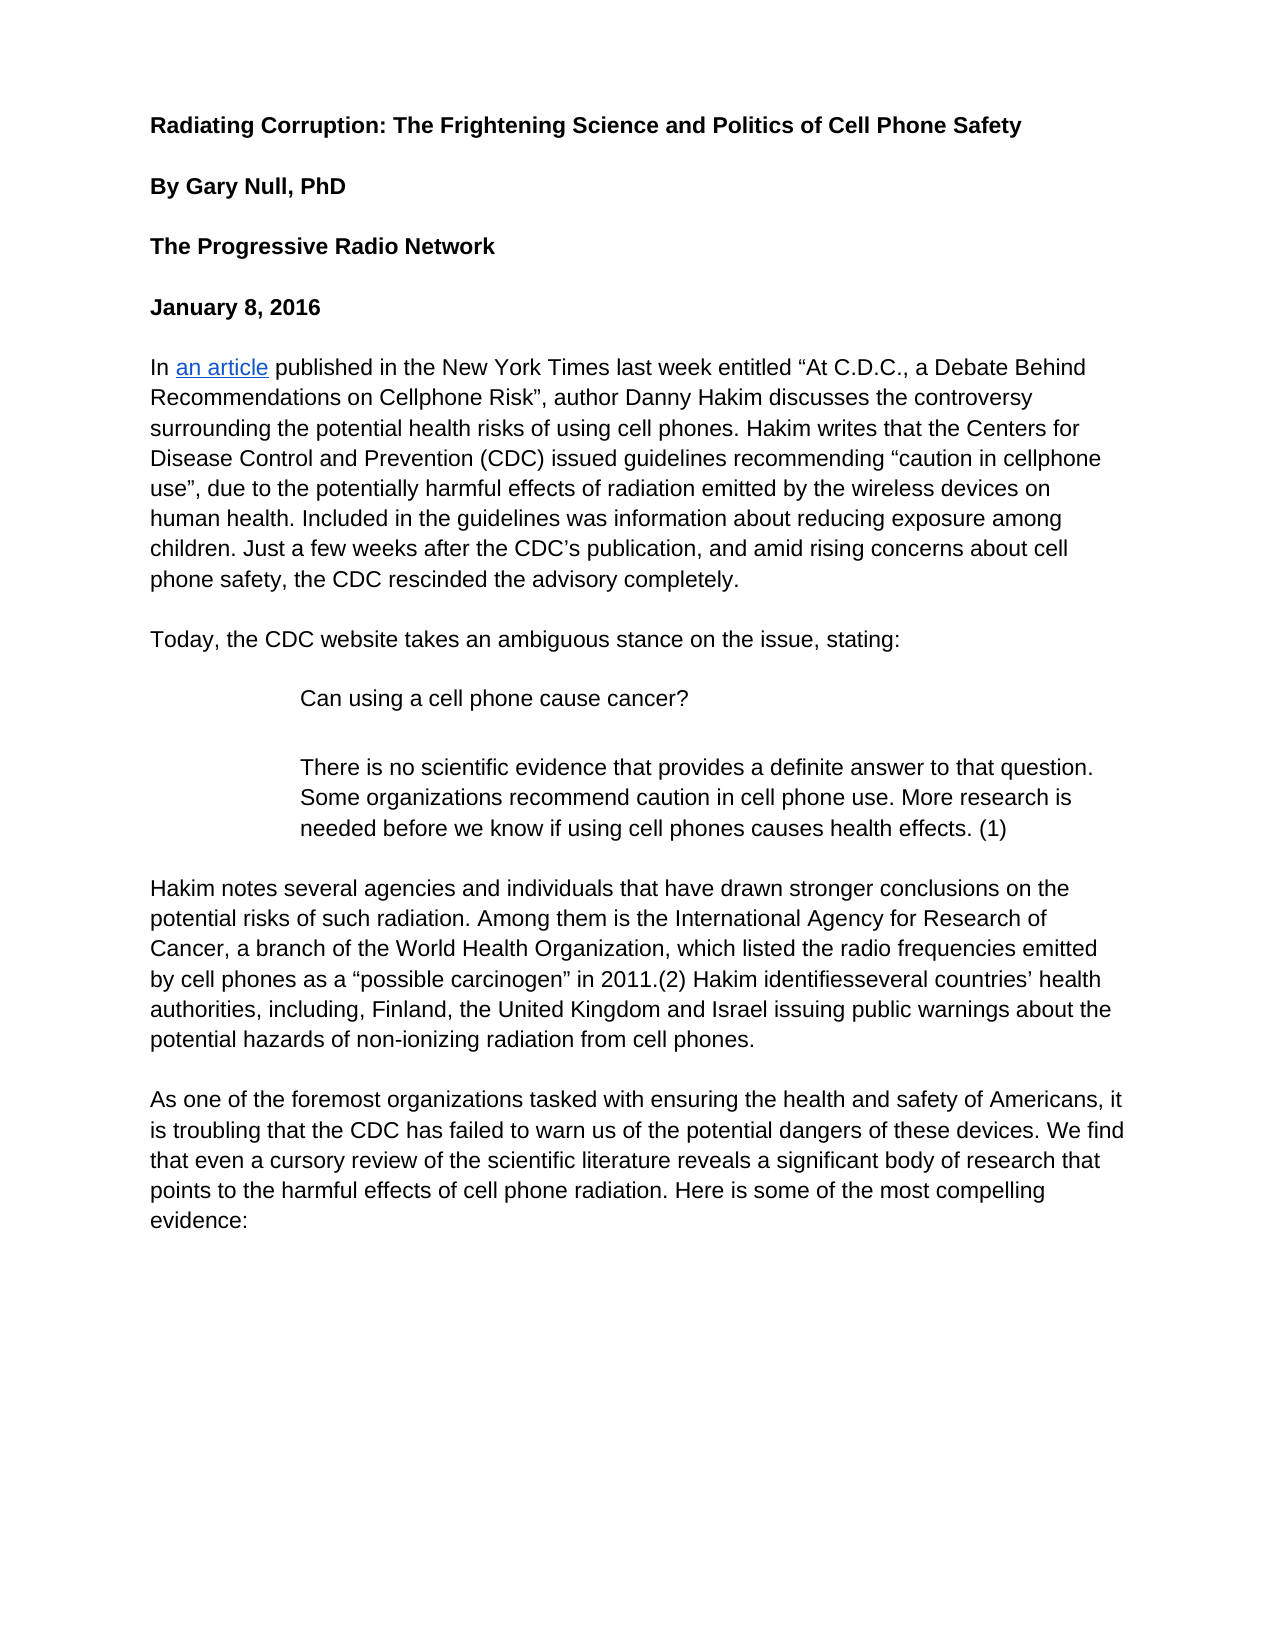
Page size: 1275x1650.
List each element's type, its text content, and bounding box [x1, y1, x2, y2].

text As one of the foremost organizations tasked with ensuring the health and safety of Americans, it is troubling that the CDC has failed to warn us of the potential dangers of these devices. We find that even a cursory review of the scientific literature reveals a significant body of research that points to the harmful effects of cell phone radiation. Here is some of the most compelling evidence: [150, 1086, 1125, 1234]
text In an article published in the New York Times last week entitled “At C.D.C., a Debate Behind Recommendations on Cellphone Risk”, author Danny Hakim discusses the controversy surrounding the potential health risks of using cell phones. Hakim writes that the Centers for Disease Control and Prevention (CDC) issued guidelines recommending “caution in cellphone use”, due to the potentially harmful effects of radiation emitted by the wireless devices on human health. Included in the guidelines was information about reducing exposure among children. Just a few weeks after the CDC’s publication, and amid rising concerns about cell phone safety, the CDC rescinded the advisory completely. [150, 354, 1125, 592]
text By Gary Null, PhD [150, 173, 1125, 199]
text January 8, 2016 [150, 294, 1125, 320]
subtitle Can using a cell phone cause cancer? [225, 685, 1125, 712]
text The Progressive Radio Network [150, 233, 1125, 260]
text Today, the CDC website takes an ambiguous stance on the issue, stating: [150, 626, 1125, 652]
text Radiating Corruption: The Frightening Science and Politics of Cell Phone Safety [150, 112, 1125, 139]
text Hakim notes several agencies and individuals that have drawn stronger conclusions on the potential risks of such radiation. Among them is the International Agency for Research of Cancer, a branch of the World Health Organization, which listed the radio frequencies emitted by cell phones as a “possible carcinogen” in 2011.(2) Hakim identifiesseveral countries’ health authorities, including, Finland, the United Kingdom and Israel issuing public warnings about the potential hazards of non-ionizing radiation from cell phones. [150, 875, 1125, 1052]
text There is no scientific evidence that provides a definite answer to that question. Some organizations recommend caution in cell phone use. More research is needed before we know if using cell phones causes health effects. (1) [300, 754, 1125, 841]
